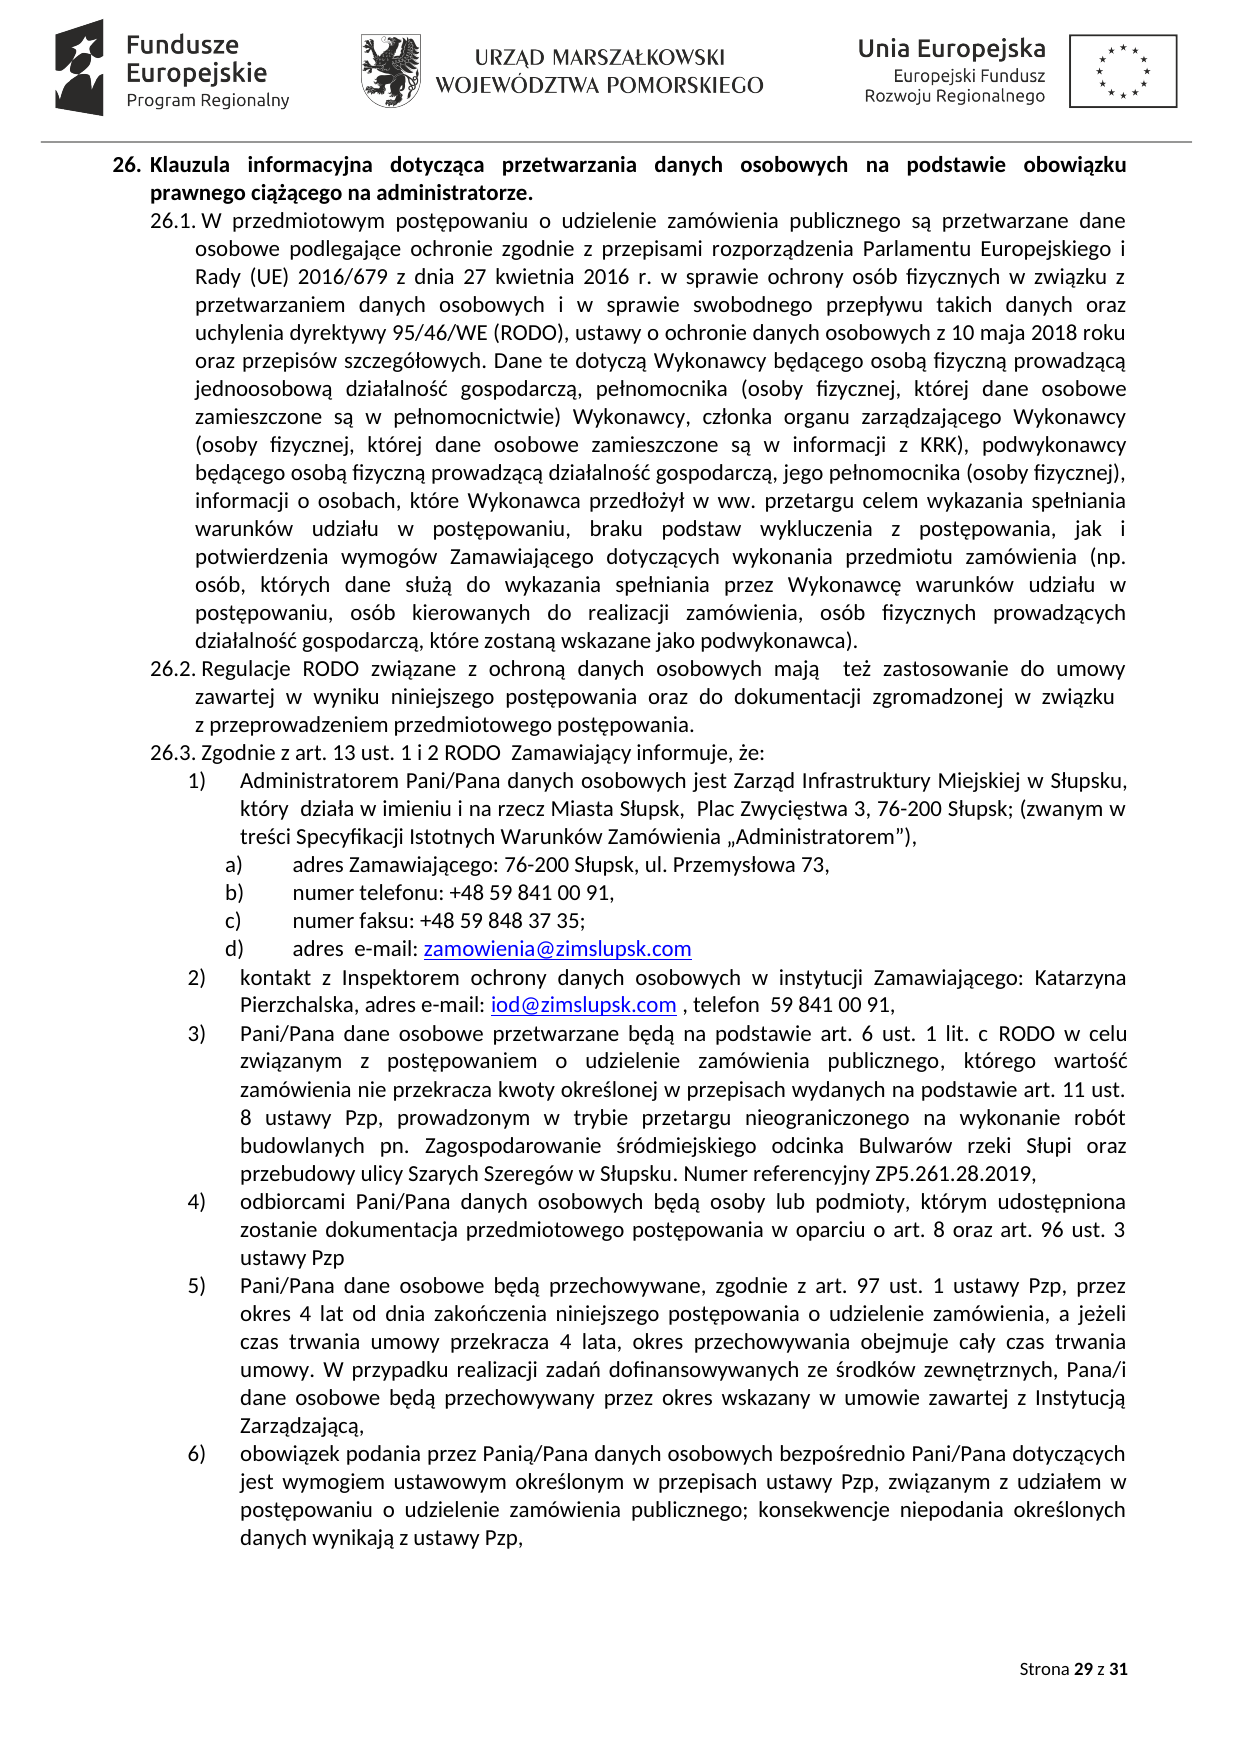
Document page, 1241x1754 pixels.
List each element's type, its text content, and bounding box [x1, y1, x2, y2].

list Pani/Pana dane osobowe przetwarzane będą na podstawie art. 6 ust. 1 lit. c RODO w celu związanym z postępowaniem o udzielenie zamówienia publicznego, którego wartość zamówienia nie przekracza kwoty określonej w przepisach wydanych na podstawie art. 11 ust. 8 ustawy Pzp, prowadzonym w trybie przetargu nieograniczonego na wykonanie robót budowlanych pn. Zagospodarowanie śródmiejskiego odcinka Bulwarów rzeki Słupi oraz przebudowy ulicy Szarych Szeregów w Słupsku. Numer referencyjny ZP5.261.28.2019, [187, 1019, 1128, 1187]
list Pani/Pana dane osobowe będą przechowywane, zgodnie z art. 97 ust. 1 ustawy Pzp, przez okres 4 lat od dnia zakończenia niniejszego postępowania o udzielenie zamówienia, a jeżeli czas trwania umowy przekracza 4 lata, okres przechowywania obejmuje cały czas trwania umowy. W przypadku realizacji zadań dofinansowywanych ze środków zewnętrznych, Pana/i dane osobowe będą przechowywany przez okres wskazany w umowie zawartej z Instytucją Zarządzającą, [187, 1271, 1128, 1439]
list kontakt z Inspektorem ochrony danych osobowych w instytucji Zamawiającego: Katarzyna Pierzchalska, adres e-mail: iod@zimslupsk.com , telefon 59 841 00 91, [187, 963, 1128, 1019]
list Regulacje RODO związane z ochroną danych osobowych mają też zastosowanie do umowy zawartej w wyniku niniejszego postępowania oraz do dokumentacji zgromadzonej w związku z przeprowadzeniem przedmiotowego postępowania. [150, 654, 1128, 738]
list obowiązek podania przez Panią/Pana danych osobowych bezpośrednio Pani/Pana dotyczących jest wymogiem ustawowym określonym w przepisach ustawy Pzp, związanym z udziałem w postępowaniu o udzielenie zamówienia publicznego; konsekwencje niepodania określonych danych wynikają z ustawy Pzp, [187, 1439, 1128, 1551]
picture [40, 18, 1193, 143]
list adres e-mail: zamowienia@zimslupsk.com [225, 934, 1128, 963]
list odbiorcami Pani/Pana danych osobowych będą osoby lub podmioty, którym udostępniona zostanie dokumentacja przedmiotowego postępowania w oparciu o art. 8 oraz art. 96 ust. 3 ustawy Pzp [187, 1187, 1128, 1271]
list W przedmiotowym postępowaniu o udzielenie zamówienia publicznego są przetwarzane dane osobowe podlegające ochronie zgodnie z przepisami rozporządzenia Parlamentu Europejskiego i Rady (UE) 2016/679 z dnia 27 kwietnia 2016 r. w sprawie ochrony osób fizycznych w związku z przetwarzaniem danych osobowych i w sprawie swobodnego przepływu takich danych oraz uchylenia dyrektywy 95/46/WE (RODO), ustawy o ochronie danych osobowych z 10 maja 2018 roku oraz przepisów szczegółowych. Dane te dotyczą Wykonawcy będącego osobą fizyczną prowadzącą jednoosobową działalność gospodarczą, pełnomocnika (osoby fizycznej, której dane osobowe zamieszczone są w pełnomocnictwie) Wykonawcy, członka organu zarządzającego Wykonawcy (osoby fizycznej, której dane osobowe zamieszczone są w informacji z KRK), podwykonawcy będącego osobą fizyczną prowadzącą działalność gospodarczą, jego pełnomocnika (osoby fizycznej), informacji o osobach, które Wykonawca przedłożył w ww. przetargu celem wykazania spełniania warunków udziału w postępowaniu, braku podstaw wykluczenia z postępowania, jak i potwierdzenia wymogów Zamawiającego dotyczących wykonania przedmiotu zamówienia (np. osób, których dane służą do wykazania spełniania przez Wykonawcę warunków udziału w postępowaniu, osób kierowanych do realizacji zamówienia, osób fizycznych prowadzących działalność gospodarczą, które zostaną wskazane jako podwykonawca). [150, 206, 1128, 654]
list adres Zamawiającego: 76-200 Słupsk, ul. Przemysłowa 73, [225, 851, 1128, 878]
list Klauzula informacyjna dotycząca przetwarzania danych osobowych na podstawie obowiązku prawnego ciążącego na administratorze. [112, 150, 1128, 206]
list numer faksu: +48 59 848 37 35; [225, 907, 1128, 934]
list Zgodnie z art. 13 ust. 1 i 2 RODO Zamawiający informuje, że: [150, 738, 1128, 766]
list Administratorem Pani/Pana danych osobowych jest Zarząd Infrastruktury Miejskiej w Słupsku, który działa w imieniu i na rzecz Miasta Słupsk, Plac Zwycięstwa 3, 76-200 Słupsk; (zwanym w treści Specyfikacji Istotnych Warunków Zamówienia „Administratorem”), [187, 766, 1128, 851]
list numer telefonu: +48 59 841 00 91, [225, 878, 1128, 907]
